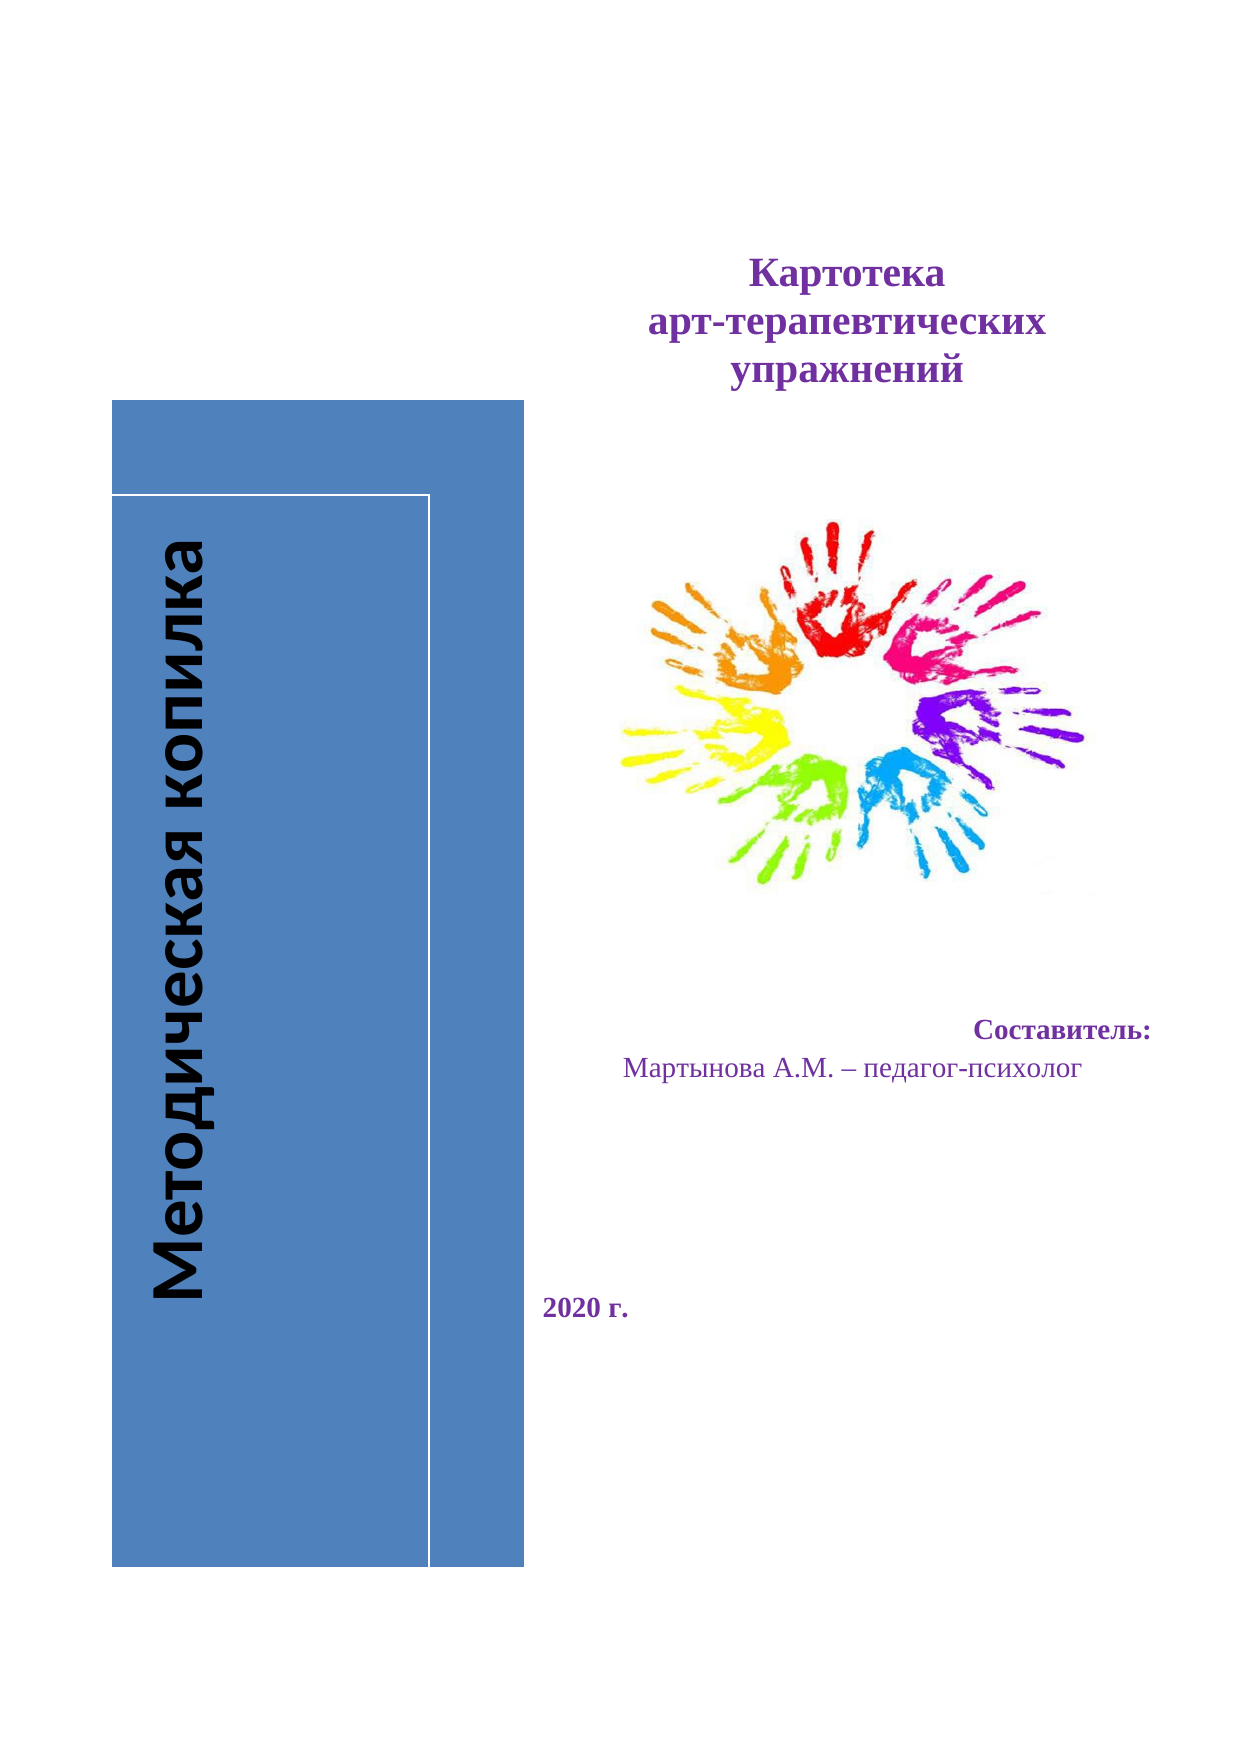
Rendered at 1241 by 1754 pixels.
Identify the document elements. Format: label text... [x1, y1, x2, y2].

text арт-терапевтических упражнений [526, 295, 1152, 391]
text Мартынова А.М. – педагог-психолог [489, 1050, 1180, 1084]
text Составитель: [526, 1012, 1152, 1045]
text Картотека [526, 247, 1152, 295]
text 2020 г. [526, 1290, 1152, 1324]
picture [604, 506, 1099, 897]
